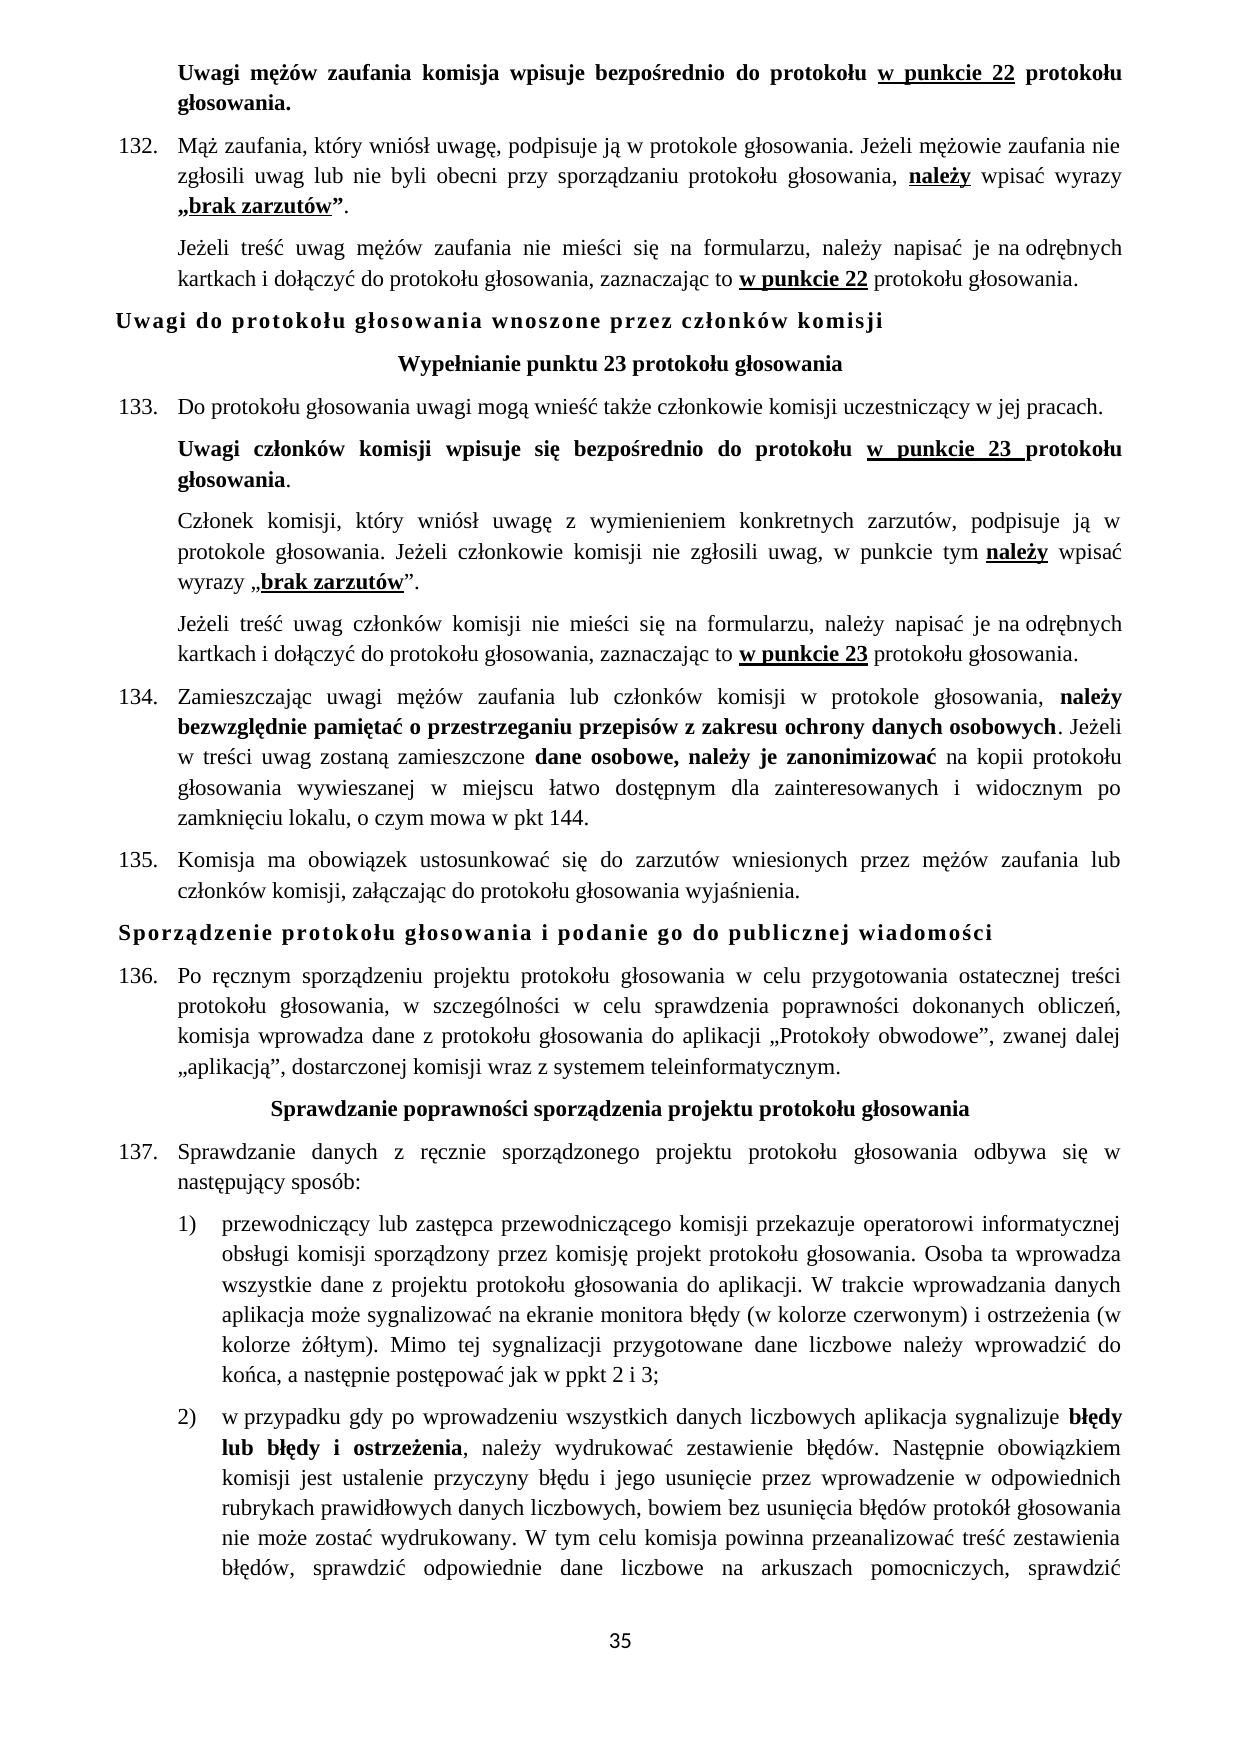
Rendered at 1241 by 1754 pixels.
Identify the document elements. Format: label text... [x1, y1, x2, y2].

text Wypełnianie punktu 23 protokołu głosowania [118, 350, 1122, 376]
list przewodniczący lub zastępca przewodniczącego komisji przekazuje operatorowi informatycznej obsługi komisji sporządzony przez komisję projekt protokołu głosowania. Osoba ta wprowadza wszystkie dane z projektu protokołu głosowania do aplikacji. W trakcie wprowadzania danych aplikacja może sygnalizować na ekranie monitora błędy (w kolorze czerwonym) i ostrzeżenia (w kolorze żółtym). Mimo tej sygnalizacji przygotowane dane liczbowe należy wprowadzić do końca, a następnie postępować jak w ppkt 2 i 3; [177, 1210, 1122, 1388]
text Sprawdzanie poprawności sporządzenia projektu protokołu głosowania [118, 1095, 1122, 1122]
list Uwagi członków komisji wpisuje się bezpośrednio do protokołu w punkcie 23 protokołu głosowania. [177, 435, 1122, 492]
text Jeżeli treść uwag członków komisji nie mieści się na formularzu, należy napisać je na odrębnych kartkach i dołączyć do protokołu głosowania, zaznaczając to w punkcie 23 protokołu głosowania. [177, 610, 1122, 667]
list Do protokołu głosowania uwagi mogą wnieść także członkowie komisji uczestniczący w jej pracach. [118, 393, 1122, 419]
list Zamieszczając uwagi mężów zaufania lub członków komisji w protokole głosowania, należy bezwzględnie pamiętać o przestrzeganiu przepisów z zakresu ochrony danych osobowych. Jeżeli w treści uwag zostaną zamieszczone dane osobowe, należy je zanonimizować na kopii protokołu głosowania wywieszanej w miejscu łatwo dostępnym dla zainteresowanych i widocznym po zamknięciu lokalu, o czym mowa w pkt 144. [118, 683, 1122, 830]
text Uwagi mężów zaufania komisja wpisuje bezpośrednio do protokołu w punkcie 22 protokołu głosowania. [177, 59, 1122, 116]
text Członek komisji, który wniósł uwagę z wymienieniem konkretnych zarzutów, podpisuje ją w protokole głosowania. Jeżeli członkowie komisji nie zgłosili uwag, w punkcie tym należy wpisać wyrazy „brak zarzutów”. [177, 508, 1122, 594]
text Uwagi do protokołu głosowania wnoszone przez członków komisji [115, 307, 1122, 334]
list Po ręcznym sporządzeniu projektu protokołu głosowania w celu przygotowania ostatecznej treści protokołu głosowania, w szczególności w celu sprawdzenia poprawności dokonanych obliczeń, komisja wprowadza dane z protokołu głosowania do aplikacji „Protokoły obwodowe”, zwanej dalej „aplikacją”, dostarczonej komisji wraz z systemem teleinformatycznym. [118, 962, 1122, 1079]
list Komisja ma obowiązek ustosunkować się do zarzutów wniesionych przez mężów zaufania lub członków komisji, załączając do protokołu głosowania wyjaśnienia. [118, 846, 1122, 903]
list Mąż zaufania, który wniósł uwagę, podpisuje ją w protokole głosowania. Jeżeli mężowie zaufania nie zgłosili uwag lub nie byli obecni przy sporządzaniu protokołu głosowania, należy wpisać wyrazy „brak zarzutów”. [118, 132, 1122, 219]
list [177, 1403, 1122, 1581]
list Sprawdzanie danych z ręcznie sporządzonego projektu protokołu głosowania odbywa się w następujący sposób: [118, 1138, 1122, 1195]
text Jeżeli treść uwag mężów zaufania nie mieści się na formularzu, należy napisać je na odrębnych kartkach i dołączyć do protokołu głosowania, zaznaczając to w punkcie 22 protokołu głosowania. [177, 234, 1122, 291]
text Sporządzenie protokołu głosowania i podanie go do publicznej wiadomości [118, 919, 1122, 946]
